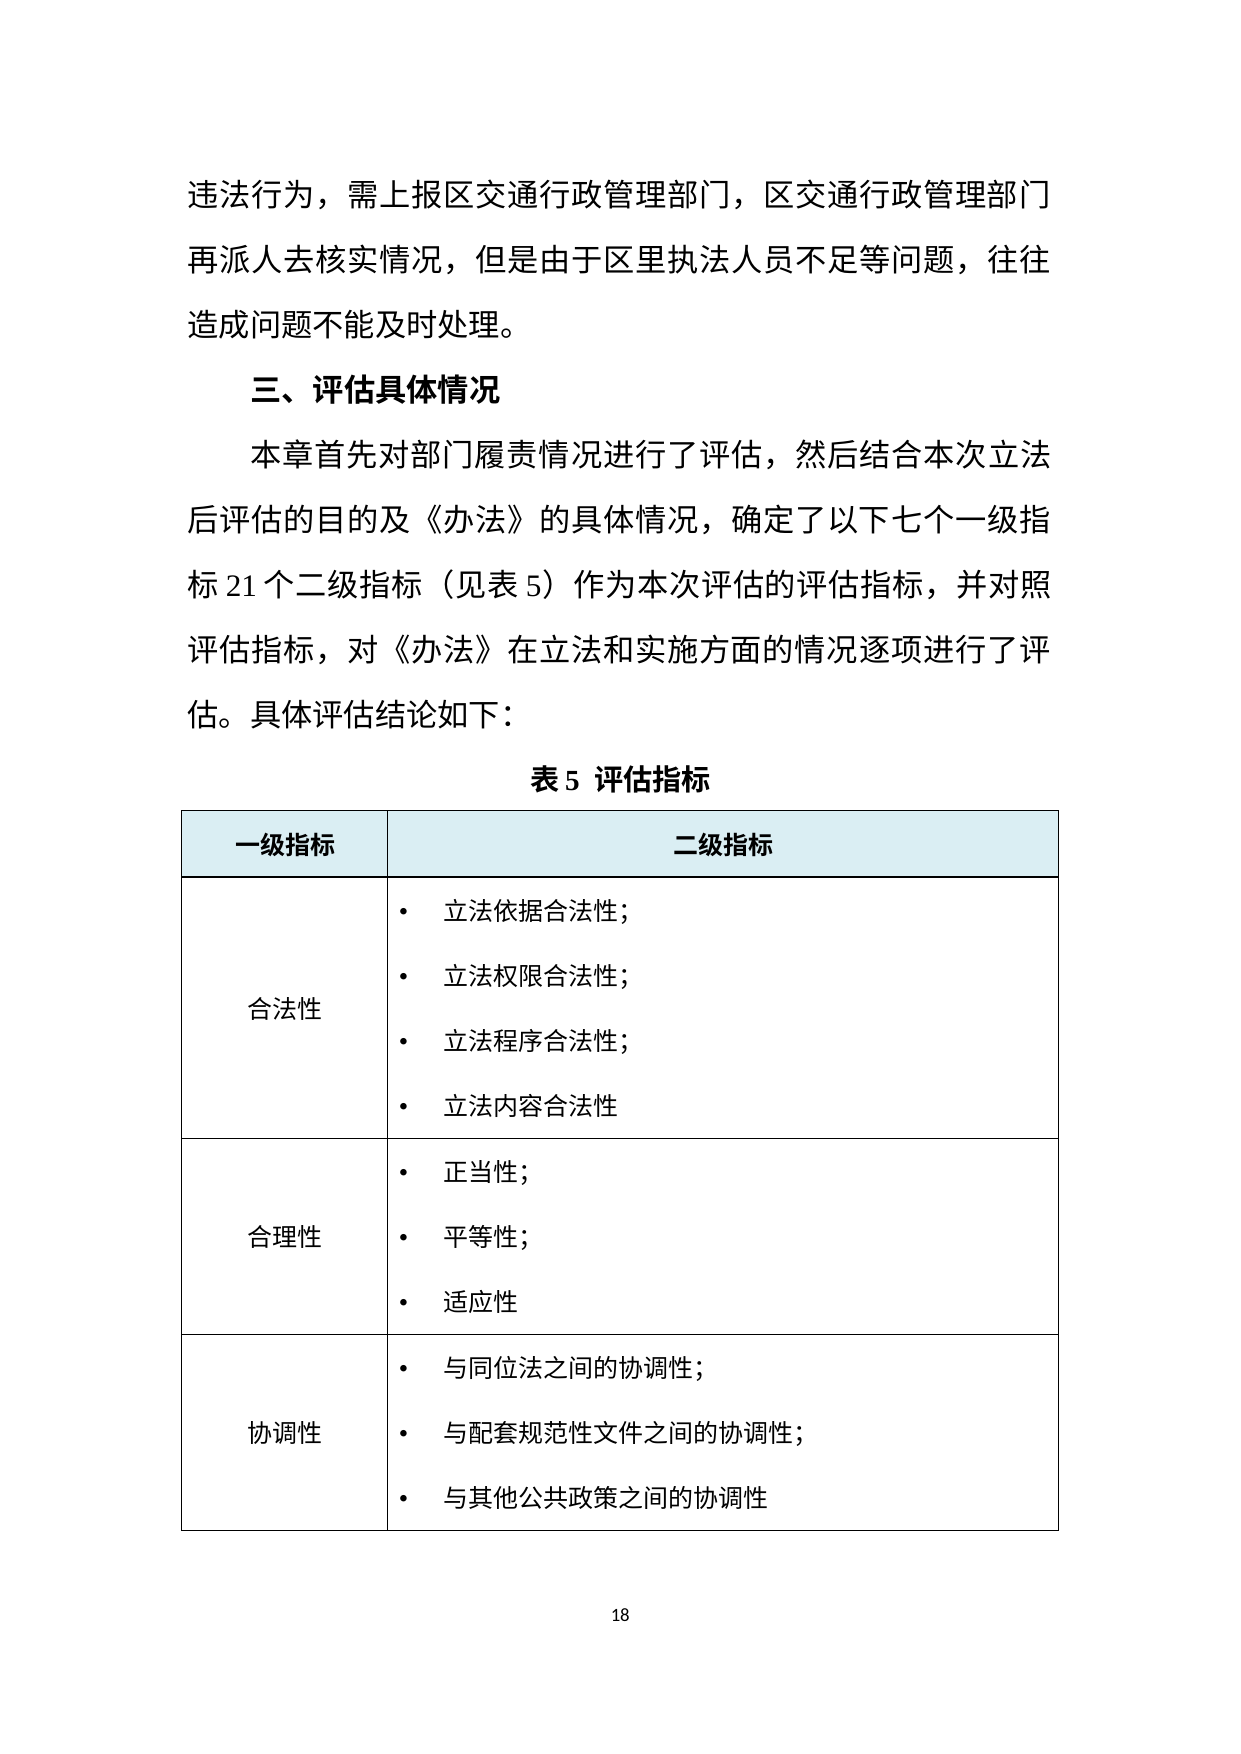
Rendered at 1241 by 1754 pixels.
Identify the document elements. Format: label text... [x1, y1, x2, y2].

table_cell 合法性 [182, 878, 387, 1137]
table_cell 与同位法之间的协调性； 与配套规范性文件之间的协调性； 与其他公共政策之间的协调性 [388, 1335, 1058, 1529]
text 三、评估具体情况 [187, 355, 1053, 420]
table_cell 合理性 [182, 1139, 387, 1333]
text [187, 160, 1053, 355]
table_header 二级指标 [388, 811, 1058, 876]
text 本章首先对部门履责情况进行了评估，然后结合本次立法后评估的目的及《办法》的具体情况，确定了以下七个一级指标21个二级指标（见表5）作为本次评估的评估指标，并对照评估指标，对《办法》在立法和实施方面的情况逐项进行了评估。具体评估结论如下： [187, 420, 1053, 745]
text 表5 评估指标 [187, 745, 1053, 810]
table_cell 协调性 [182, 1335, 387, 1529]
table_header 一级指标 [182, 811, 387, 876]
table_cell 立法依据合法性； 立法权限合法性； 立法程序合法性； 立法内容合法性 [388, 878, 1058, 1137]
table_cell 正当性； 平等性； 适应性 [388, 1139, 1058, 1333]
